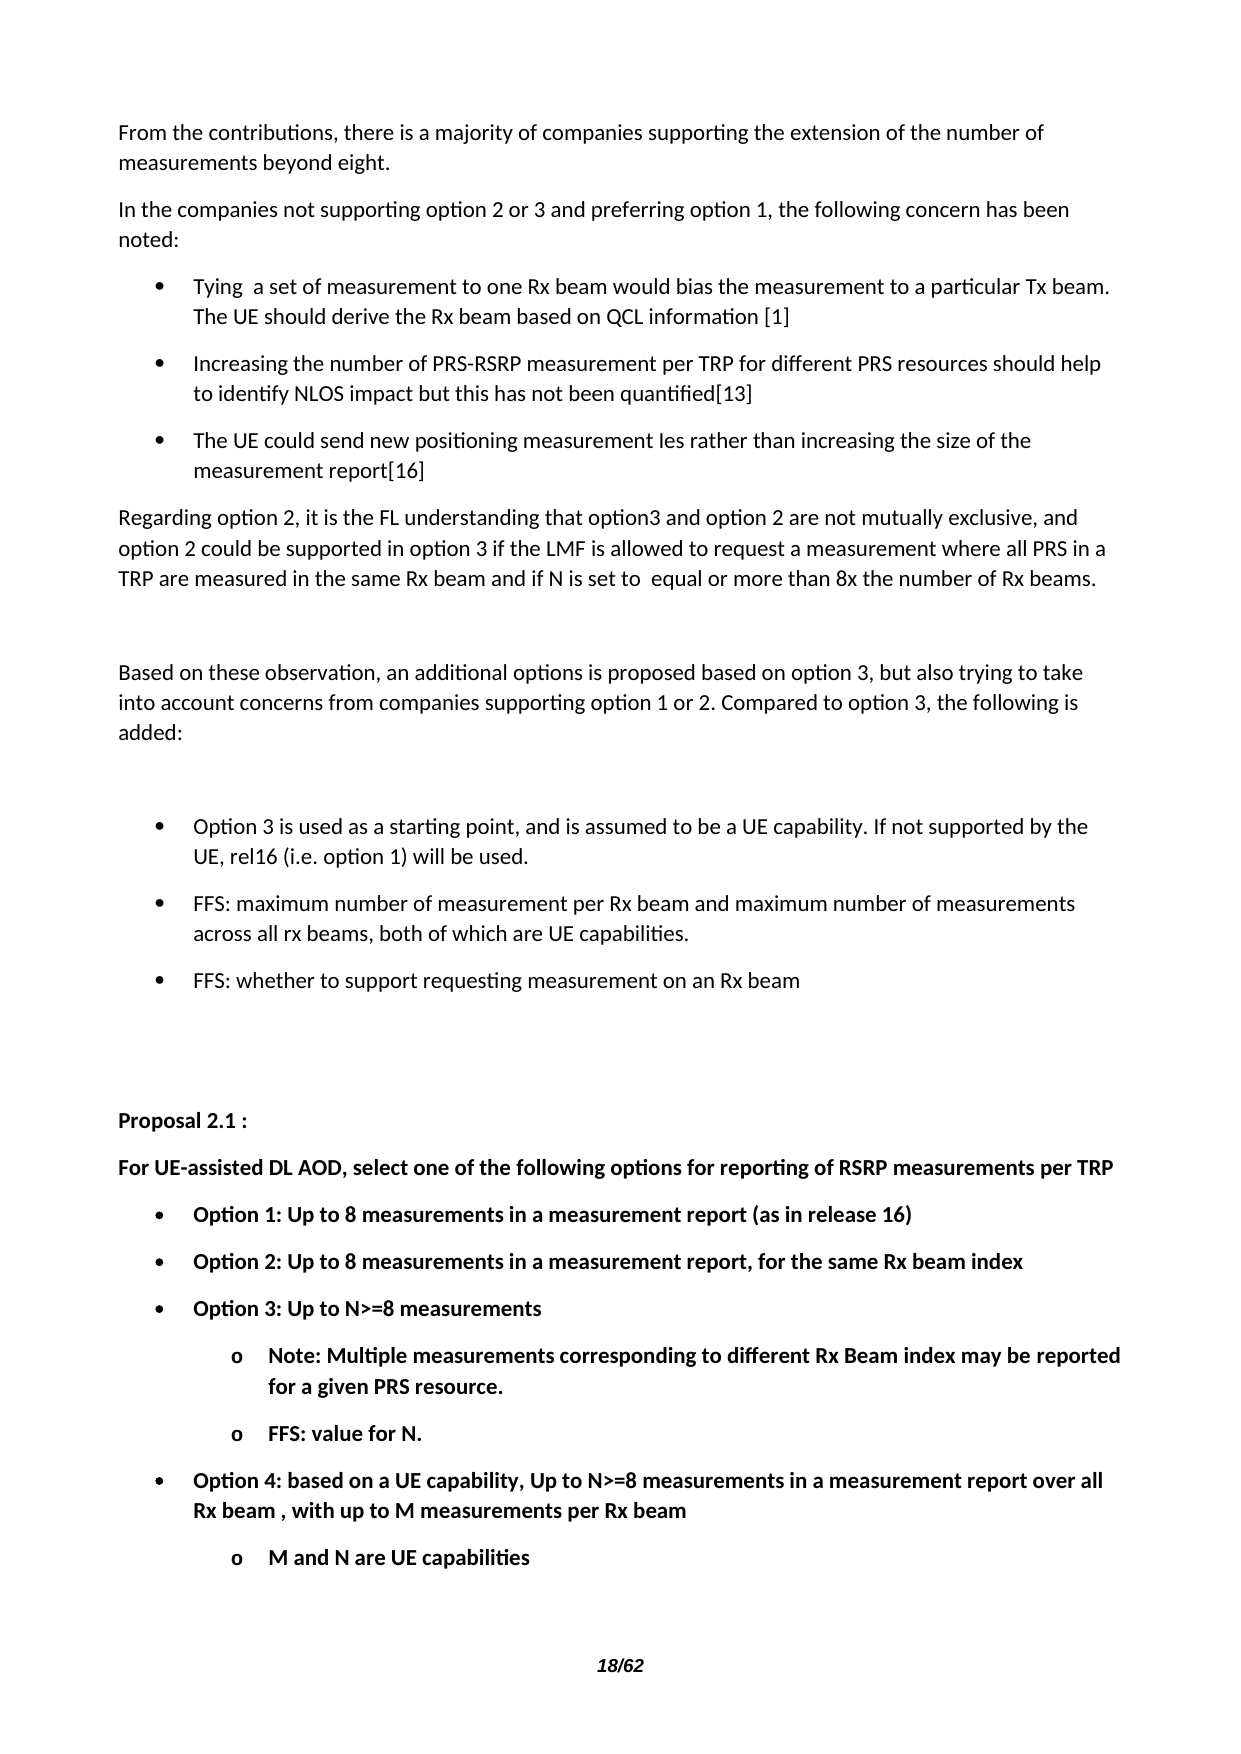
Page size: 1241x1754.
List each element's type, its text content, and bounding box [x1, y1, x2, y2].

list Increasing the number of PRS-RSRP measurement per TRP for different PRS resources should help to identify NLOS impact but this has not been quantified[13] [156, 349, 1122, 408]
list FFS: whether to support requesting measurement on an Rx beam [156, 966, 1122, 994]
list Option 3 is used as a starting point, and is assumed to be a UE capability. If not supported by the UE, rel16 (i.e. option 1) will be used. [156, 812, 1122, 870]
text Proposal 2.1 : [118, 1107, 1122, 1135]
text In the companies not supporting option 2 or 3 and preferring option 1, the following concern has been noted: [118, 195, 1122, 253]
text Regarding option 2, it is the FL understanding that option3 and option 2 are not mutually exclusive, and option 2 could be supported in option 3 if the LMF is allowed to request a measurement where all PRS in a TRP are measured in the same Rx beam and if N is set to equal or more than 8x the number of Rx beams. [118, 503, 1122, 592]
list Option 2: Up to 8 measurements in a measurement report, for the same Rx beam index [156, 1247, 1122, 1275]
list Option 4: based on a UE capability, Up to N>=8 measurements in a measurement report over all Rx beam , with up to M measurements per Rx beam [156, 1466, 1122, 1524]
list Option 1: Up to 8 measurements in a measurement report (as in release 16) [156, 1200, 1122, 1228]
list FFS: value for N. [231, 1419, 1122, 1447]
text For UE-assisted DL AOD, select one of the following options for reporting of RSRP measurements per TRP [118, 1153, 1122, 1182]
text From the contributions, there is a majority of companies supporting the extension of the number of measurements beyond eight. [118, 118, 1122, 176]
list Tying a set of measurement to one Rx beam would bias the measurement to a particular Tx beam. The UE should derive the Rx beam based on QCL information [1] [156, 272, 1122, 331]
list The UE could send new positioning measurement Ies rather than increasing the size of the measurement report[16] [156, 426, 1122, 485]
list FFS: maximum number of measurement per Rx beam and maximum number of measurements across all rx beams, both of which are UE capabilities. [156, 889, 1122, 947]
list Option 3: Up to N>=8 measurements [156, 1294, 1122, 1322]
text Based on these observation, an additional options is proposed based on option 3, but also trying to take into account concerns from companies supporting option 1 or 2. Compared to option 3, the following is added: [118, 658, 1122, 746]
list Note: Multiple measurements corresponding to different Rx Beam index may be reported for a given PRS resource. [231, 1341, 1122, 1400]
list M and N are UE capabilities [231, 1543, 1122, 1572]
